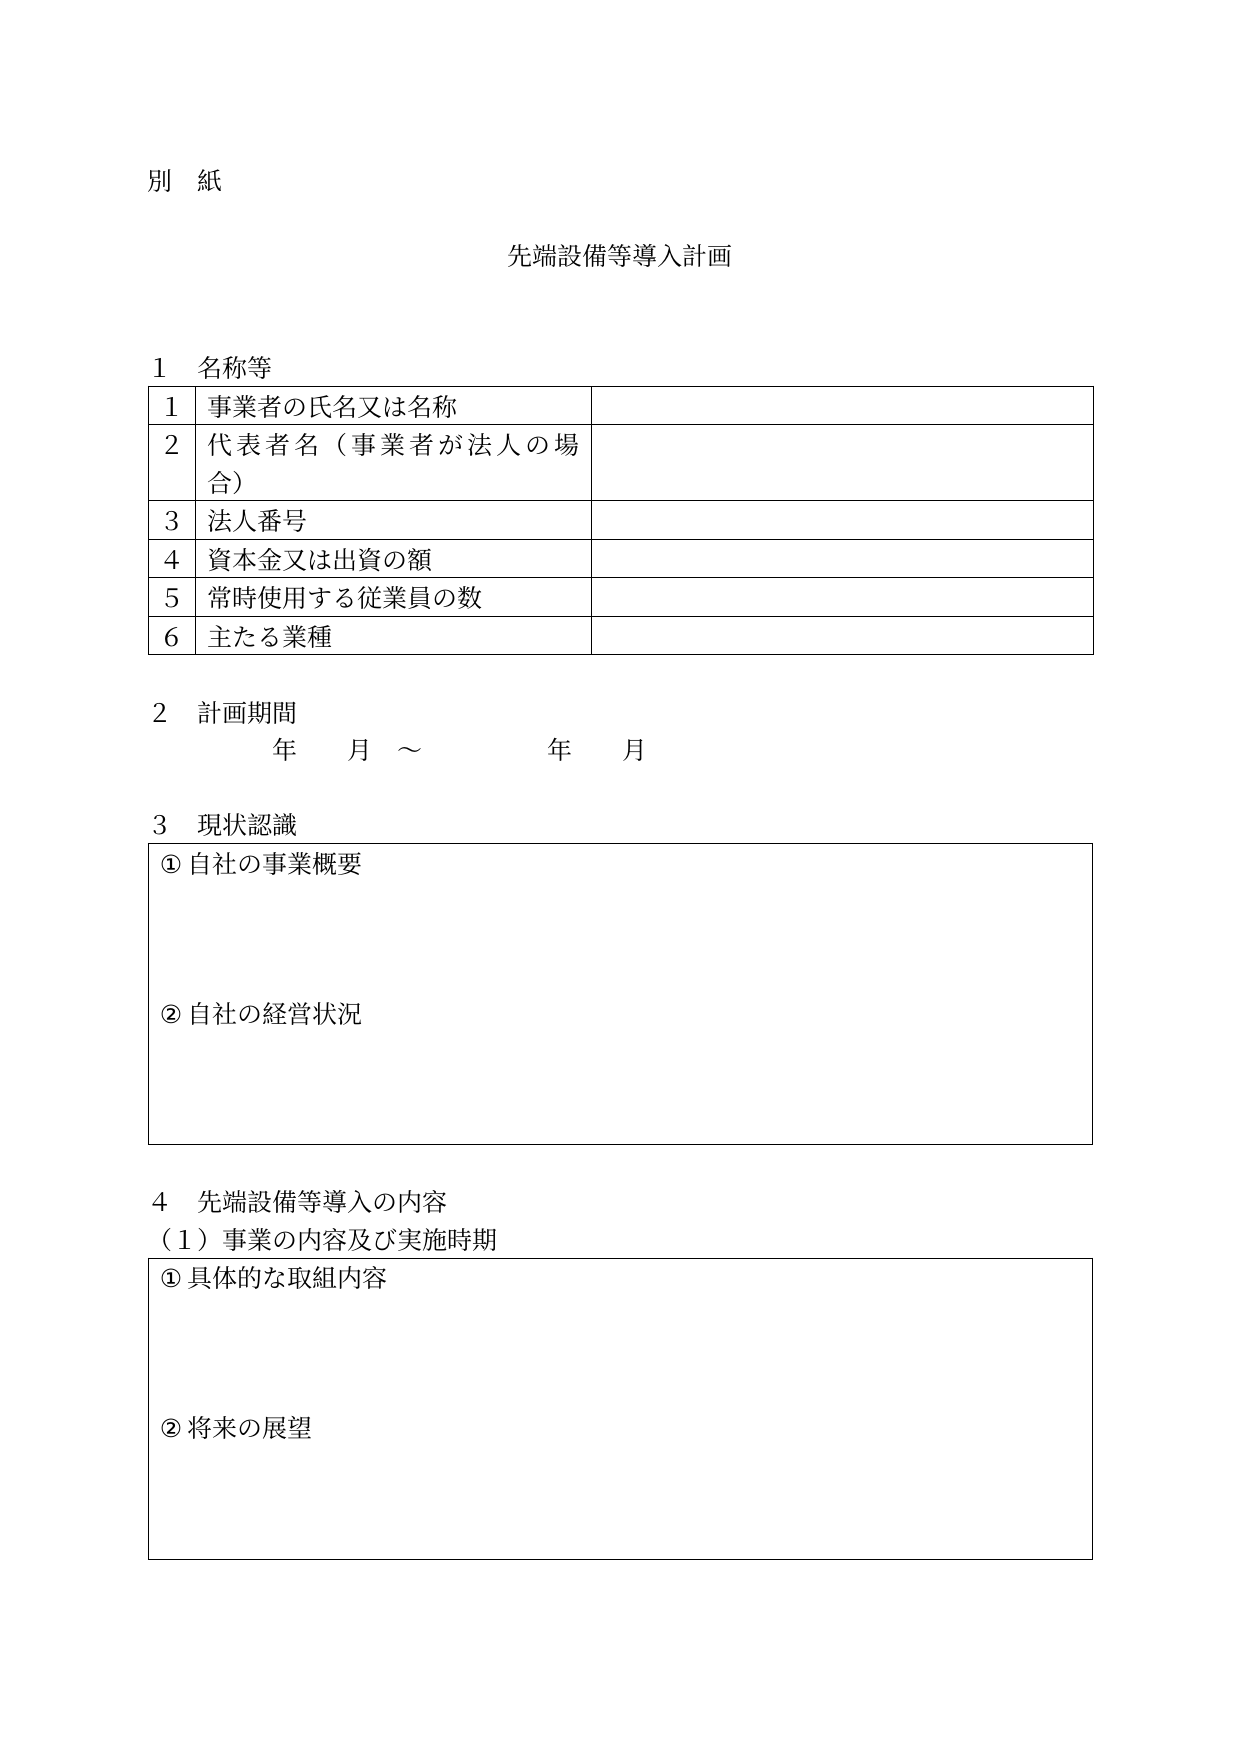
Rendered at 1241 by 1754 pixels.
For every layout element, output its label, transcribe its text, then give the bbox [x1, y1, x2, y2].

table_cell 代表者名（事業者が法人の場合） [196, 425, 591, 500]
table_cell ６ [149, 617, 195, 654]
table_header ①自社の事業概要 ②自社の経営状況 [149, 844, 1092, 1144]
text ４ 先端設備等導入の内容 [148, 1182, 1092, 1220]
table_header 事業者の氏名又は名称 [196, 387, 591, 424]
text ２ 計画期間 [148, 693, 1092, 730]
table_cell [592, 540, 1093, 577]
table_header ①具体的な取組内容 ②将来の展望 [149, 1259, 1092, 1558]
table_cell ５ [149, 578, 195, 616]
table_cell [592, 425, 1093, 500]
table_cell 主たる業種 [196, 617, 591, 654]
table_cell 常時使用する従業員の数 [196, 578, 591, 616]
table_cell [592, 578, 1093, 616]
text １ 名称等 [148, 348, 1092, 386]
text 別 紙 [148, 161, 1092, 198]
text 年 月 ～ 年 月 [148, 730, 1092, 768]
text 先端設備等導入計画 [148, 236, 1092, 273]
table_header [592, 387, 1093, 424]
table_cell 法人番号 [196, 501, 591, 539]
text （１）事業の内容及び実施時期 [148, 1220, 1092, 1257]
table_cell ２ [149, 425, 195, 500]
table_cell ３ [149, 501, 195, 539]
table_cell 資本金又は出資の額 [196, 540, 591, 577]
text ３ 現状認識 [148, 805, 1092, 843]
table_header １ [149, 387, 195, 424]
table_cell [592, 617, 1093, 654]
table_cell ４ [149, 540, 195, 577]
table_cell [592, 501, 1093, 539]
